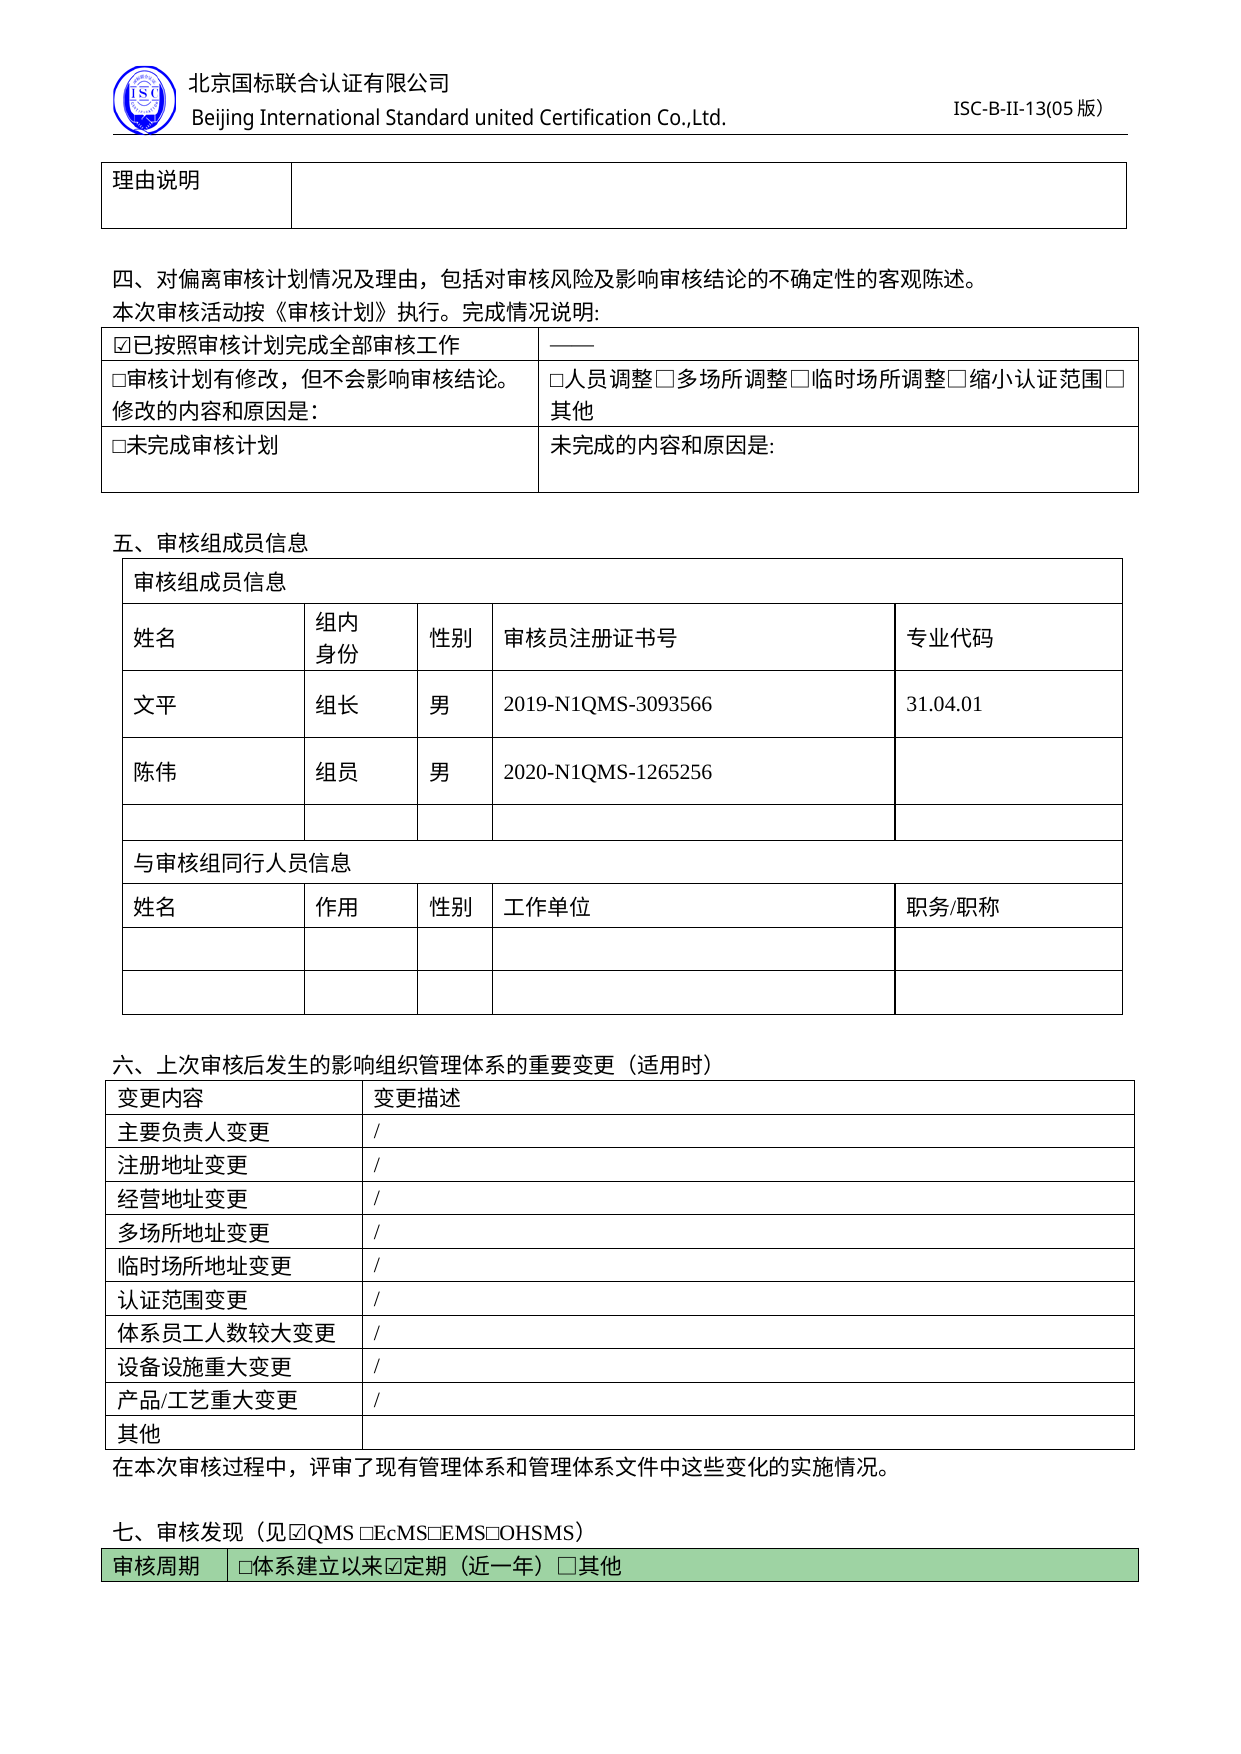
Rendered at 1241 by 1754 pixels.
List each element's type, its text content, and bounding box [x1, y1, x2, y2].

table_cell [418, 971, 492, 1014]
text 四、对偏离审核计划情况及理由，包括对审核风险及影响审核结论的不确定性的客观陈述。 [112, 262, 1128, 294]
table_cell [305, 971, 417, 1014]
table_cell 31.04.01 [896, 671, 1122, 737]
table_cell [123, 805, 304, 840]
table_cell 设备设施重大变更 [106, 1349, 362, 1382]
table_cell □未完成审核计划 [102, 427, 538, 492]
table_cell 组长 [305, 671, 417, 737]
table_cell 2019-N1QMS-3093566 [493, 671, 894, 737]
list 审核发现（见☑QMS □EcMS□EMS□OHSMS） [112, 1515, 1128, 1547]
table_cell / [363, 1148, 1134, 1181]
table_cell 组内 身份 [305, 604, 417, 670]
table_cell 2020-N1QMS-1265256 [493, 738, 894, 804]
table_header —— [539, 328, 1138, 360]
table_header 审核组成员信息 [123, 559, 1122, 603]
text 在本次审核过程中，评审了现有管理体系和管理体系文件中这些变化的实施情况。 [112, 1450, 1128, 1482]
table_cell 组员 [305, 738, 417, 804]
table_cell 经营地址变更 [106, 1182, 362, 1214]
table_cell 文平 [123, 671, 304, 737]
table_cell / [363, 1115, 1134, 1147]
table_cell [418, 805, 492, 840]
table_header 变更描述 [363, 1081, 1134, 1113]
table_cell [305, 928, 417, 970]
table_cell 未完成的内容和原因是: [539, 427, 1138, 492]
table_cell 多场所地址变更 [106, 1215, 362, 1248]
table_cell 理由说明 [102, 163, 291, 228]
table_cell 工作单位 [493, 884, 894, 927]
text 五、审核组成员信息 [112, 526, 1128, 558]
table_cell [292, 163, 1126, 228]
table_cell / [363, 1215, 1134, 1248]
table_cell / [363, 1282, 1134, 1315]
picture [112, 65, 176, 134]
table_cell [896, 971, 1122, 1014]
table_cell [493, 805, 894, 840]
table_cell 与审核组同行人员信息 [123, 841, 1122, 883]
table_cell 作用 [305, 884, 417, 927]
table_cell [123, 971, 304, 1014]
table_cell [418, 928, 492, 970]
table_cell 体系员工人数较大变更 [106, 1316, 362, 1348]
table_cell 专业代码 [896, 604, 1122, 670]
table_cell [493, 928, 894, 970]
table_cell / [363, 1182, 1134, 1214]
table_cell [123, 928, 304, 970]
table_cell [493, 971, 894, 1014]
table_cell [896, 805, 1122, 840]
table_cell 男 [418, 738, 492, 804]
table_cell [896, 738, 1122, 804]
table_cell 男 [418, 671, 492, 737]
text 六、上次审核后发生的影响组织管理体系的重要变更（适用时） [112, 1047, 1128, 1080]
table_cell / [363, 1249, 1134, 1281]
table_header ☑已按照审核计划完成全部审核工作 [102, 328, 538, 360]
table_cell [896, 928, 1122, 970]
table_cell 产品/工艺重大变更 [106, 1383, 362, 1415]
table_cell / [363, 1349, 1134, 1382]
table_header □体系建立以来☑定期（近一年）□其他 [228, 1549, 1138, 1581]
table_cell 临时场所地址变更 [106, 1249, 362, 1281]
table_cell 姓名 [123, 884, 304, 927]
table_cell 注册地址变更 [106, 1148, 362, 1181]
table_cell 性别 [418, 884, 492, 927]
table_cell □人员调整□多场所调整□临时场所调整□缩小认证范围□其他 [539, 361, 1138, 426]
table_cell 姓名 [123, 604, 304, 670]
table_cell [305, 805, 417, 840]
table_cell □审核计划有修改，但不会影响审核结论。 修改的内容和原因是： [102, 361, 538, 426]
table_cell 其他 [106, 1416, 362, 1449]
table_cell / [363, 1316, 1134, 1348]
table_cell 审核员注册证书号 [493, 604, 894, 670]
table_cell 陈伟 [123, 738, 304, 804]
table_header 变更内容 [106, 1081, 362, 1113]
table_cell 主要负责人变更 [106, 1115, 362, 1147]
table_cell 认证范围变更 [106, 1282, 362, 1315]
table_cell 性别 [418, 604, 492, 670]
table_cell 职务/职称 [896, 884, 1122, 927]
table_cell [363, 1416, 1134, 1449]
table_header 审核周期 [102, 1549, 227, 1581]
text 本次审核活动按《审核计划》执行。完成情况说明: [112, 294, 1128, 327]
table_cell / [363, 1383, 1134, 1415]
